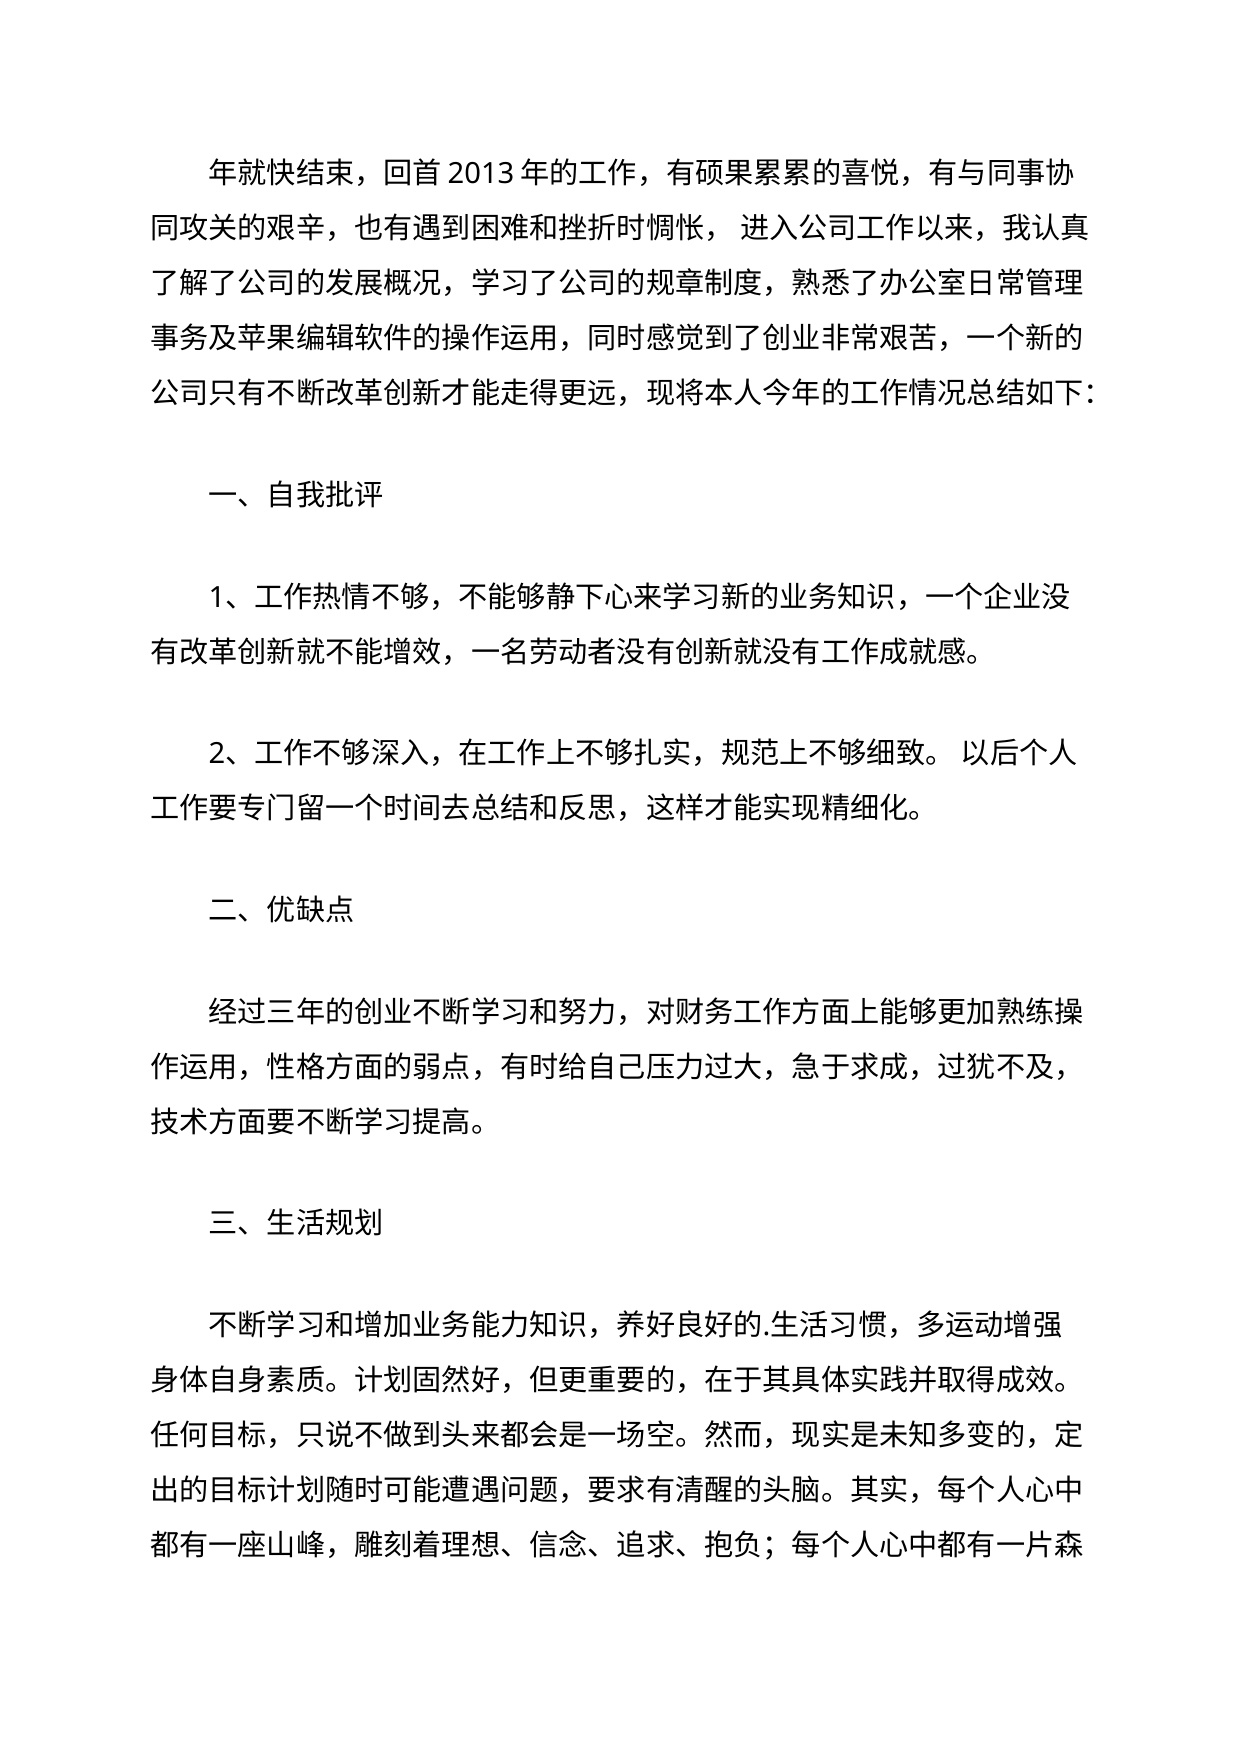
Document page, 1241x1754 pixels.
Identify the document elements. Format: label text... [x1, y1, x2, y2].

text 三、生活规划 [150, 1200, 1090, 1242]
text 年就快结束，回首2013年的工作，有硕果累累的喜悦，有与同事协同攻关的艰辛，也有遇到困难和挫折时惆怅， 进入公司工作以来，我认真了解了公司的发展概况，学习了公司的规章制度，熟悉了办公室日常管理事务及苹果编辑软件的操作运用，同时感觉到了创业非常艰苦，一个新的公司只有不断改革创新才能走得更远，现将本人今年的工作情况总结如下： [150, 150, 1090, 412]
text 经过三年的创业不断学习和努力，对财务工作方面上能够更加熟练操作运用，性格方面的弱点，有时给自己压力过大，急于求成，过犹不及，技术方面要不断学习提高。 [150, 988, 1090, 1141]
text 2、工作不够深入，在工作上不够扎实，规范上不够细致。 以后个人工作要专门留一个时间去总结和反思，这样才能实现精细化。 [150, 730, 1090, 827]
text 1、工作热情不够，不能够静下心来学习新的业务知识，一个企业没有改革创新就不能增效，一名劳动者没有创新就没有工作成就感。 [150, 573, 1090, 671]
text 一、自我批评 [150, 471, 1090, 514]
text 二、优缺点 [150, 887, 1090, 929]
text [150, 1302, 1090, 1564]
